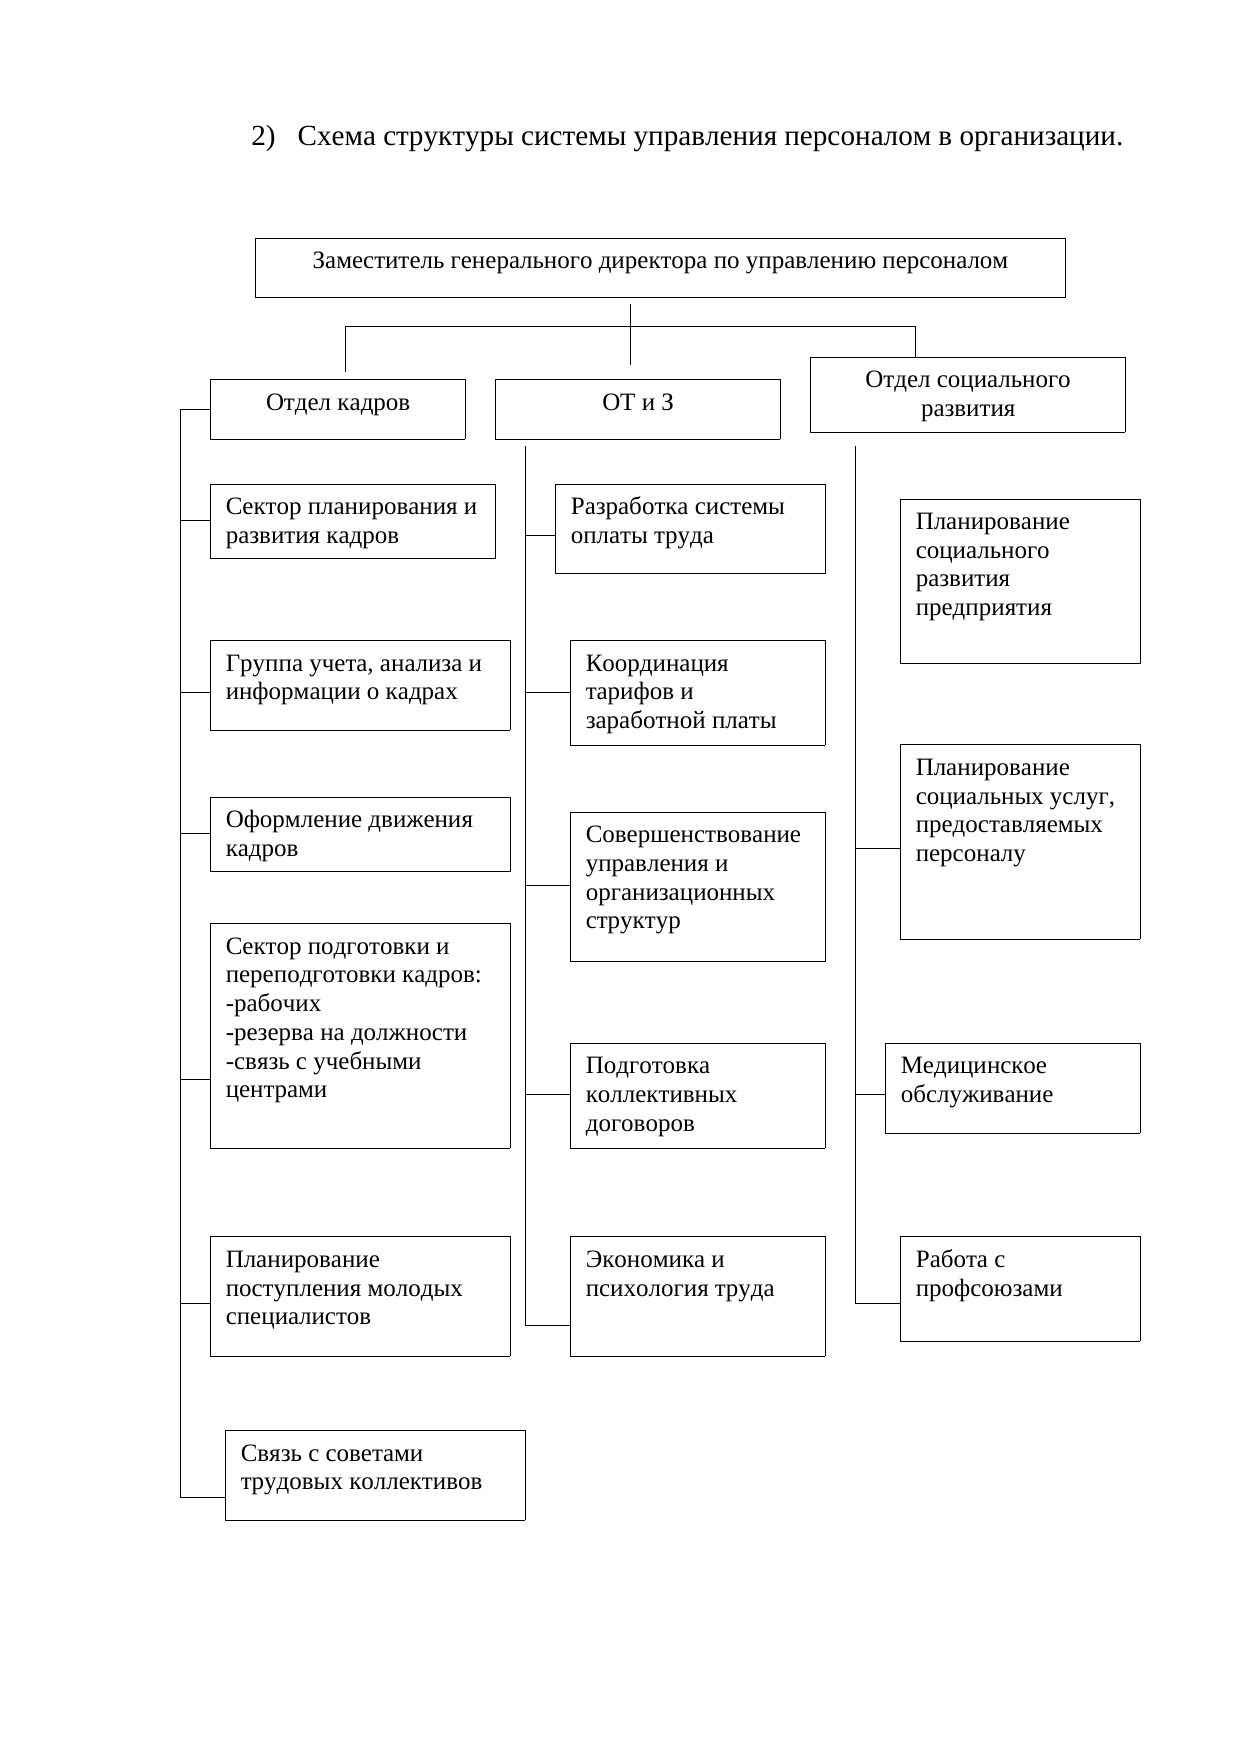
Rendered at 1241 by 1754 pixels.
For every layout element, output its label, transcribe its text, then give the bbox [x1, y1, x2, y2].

list Схема структуры системы управления персоналом в организации. [177, 118, 1152, 152]
